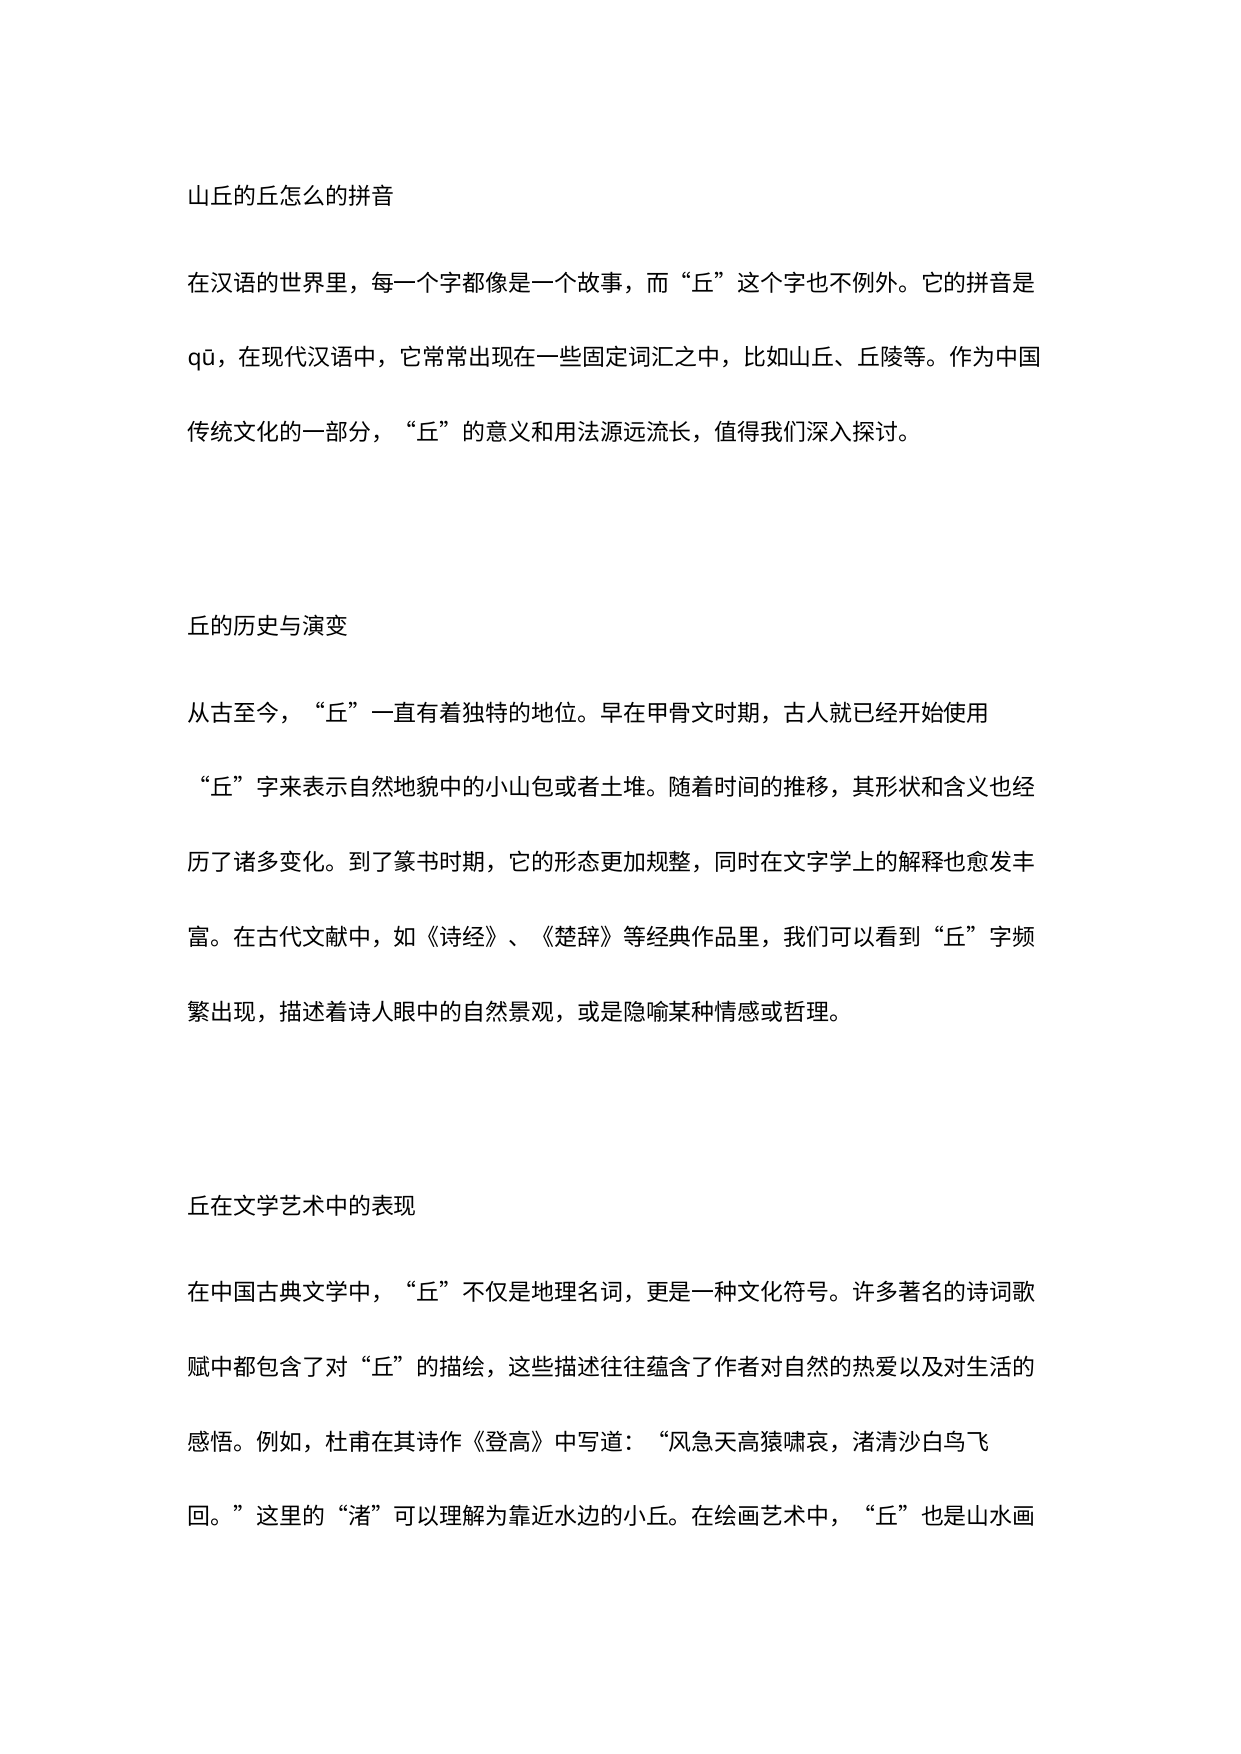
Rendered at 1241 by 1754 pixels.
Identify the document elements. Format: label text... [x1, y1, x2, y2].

text 从古至今，“丘”一直有着独特的地位。早在甲骨文时期，古人就已经开始使用“丘”字来表示自然地貌中的小山包或者土堆。随着时间的推移，其形状和含义也经历了诸多变化。到了篆书时期，它的形态更加规整，同时在文字学上的解释也愈发丰富。在古代文献中，如《诗经》、《楚辞》等经典作品里，我们可以看到“丘”字频繁出现，描述着诗人眼中的自然景观，或是隐喻某种情感或哲理。 [187, 679, 1053, 1042]
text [187, 1258, 1053, 1547]
text 丘在文学艺术中的表现 [187, 1172, 1053, 1237]
text 在汉语的世界里，每一个字都像是一个故事，而“丘”这个字也不例外。它的拼音是 qū，在现代汉语中，它常常出现在一些固定词汇之中，比如山丘、丘陵等。作为中国传统文化的一部分，“丘”的意义和用法源远流长，值得我们深入探讨。 [187, 248, 1053, 463]
text 山丘的丘怎么的拼音 [187, 162, 1053, 227]
text 丘的历史与演变 [187, 592, 1053, 657]
